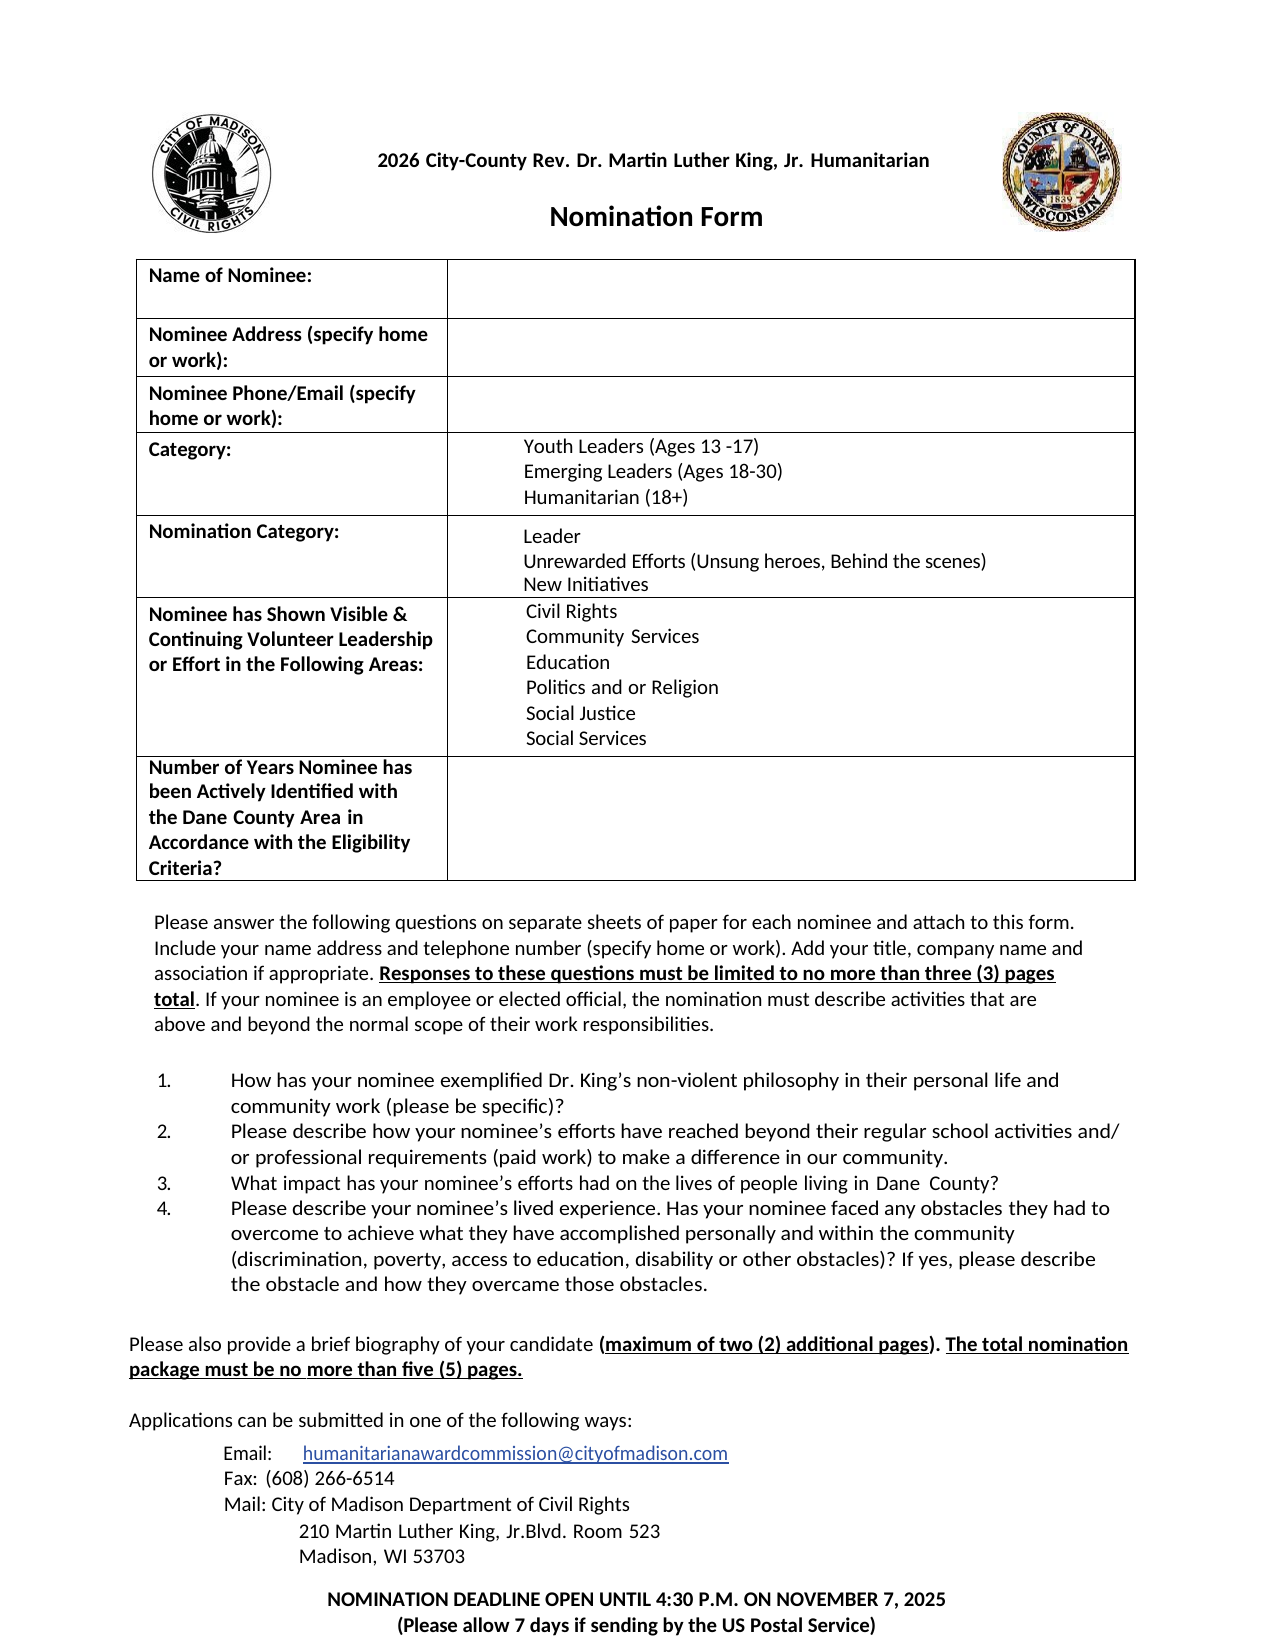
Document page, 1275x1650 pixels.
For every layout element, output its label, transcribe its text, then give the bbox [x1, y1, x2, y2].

table_cell [448, 757, 1134, 880]
text Applications can be submitted in one of the following ways: [129, 1408, 1158, 1433]
table_header Name of Nominee: [137, 260, 447, 318]
list What impact has your nominee’s efforts had on the lives of people living in Dane County? [157, 1170, 1158, 1195]
table_cell [448, 377, 1134, 432]
picture [1002, 112, 1122, 232]
text NOMINATION DEADLINE OPEN UNTIL 4:30 P.M. ON NOVEMBER 7, 2025 (Please allow 7 days if sending by the US Postal Service) [305, 1586, 968, 1637]
text 210 Martin Luther King, Jr.Blvd. Room 523 Madison, WI 53703 [299, 1518, 660, 1569]
table_cell Nominee has Shown Visible & Continuing Volunteer Leadership or Effort in the Following Areas: [137, 598, 447, 756]
table_cell Youth Leaders (Ages 13 -17) Emerging Leaders (Ages 18-30) Humanitarian (18+) [448, 433, 1134, 515]
table_cell Nominee Phone/Email (specify home or work): [137, 377, 447, 432]
table_cell Nomination Category: [137, 516, 447, 597]
text Please answer the following questions on separate sheets of paper for each nominee and attach to this form. Include your name address and telephone number (specify home or work). Add your title, company name and association if appropriate. Responses to these questions must be limited to no more than three (3) pages total. If your nominee is an employee or elected official, the nomination must describe activities that are above and beyond the normal scope of their work responsibilities. [154, 909, 1087, 1037]
table_cell Nominee Address (specify home or work): [137, 319, 447, 376]
table_cell Leader Unrewarded Efforts (Unsung heroes, Behind the scenes) New Initiatives [448, 516, 1134, 597]
table_cell [448, 319, 1134, 376]
list Please describe your nominee’s lived experience. Has your nominee faced any obstacles they had to overcome to achieve what they have accomplished personally and within the community (discrimination, poverty, access to education, disability or other obstacles)? If yes, please describe the obstacle and how they overcame those obstacles. [157, 1195, 1119, 1297]
text 2026 City-County Rev. Dr. Martin Luther King, Jr. Humanitarian [305, 147, 1002, 173]
table_cell Civil Rights Community Services Education Politics and or Religion Social Justice Social Services [448, 598, 1134, 756]
table_cell Category: [137, 433, 447, 515]
title Nomination Form [305, 198, 1008, 233]
list How has your nominee exemplified Dr. King’s non-violent philosophy in their personal life and community work (please be specific)? [157, 1068, 1147, 1118]
picture [150, 112, 273, 234]
list Please describe how your nominee’s efforts have reached beyond their regular school activities and/ or professional requirements (paid work) to make a difference in our community. [157, 1119, 1141, 1169]
text Mail: City of Madison Department of Civil Rights [224, 1492, 660, 1517]
table_cell Number of Years Nominee has been Actively Identified with the Dane County Area in Accordance with the Eligibility Criteria? [137, 757, 447, 880]
table_header [448, 260, 1134, 318]
text Email: humanitarianawardcommission@cityofmadison.com Fax: (608) 266-6514 [223, 1441, 728, 1491]
text Please also provide a brief biography of your candidate (maximum of two (2) additional pages). The total nomination package must be no more than five (5) pages. [129, 1331, 1131, 1381]
